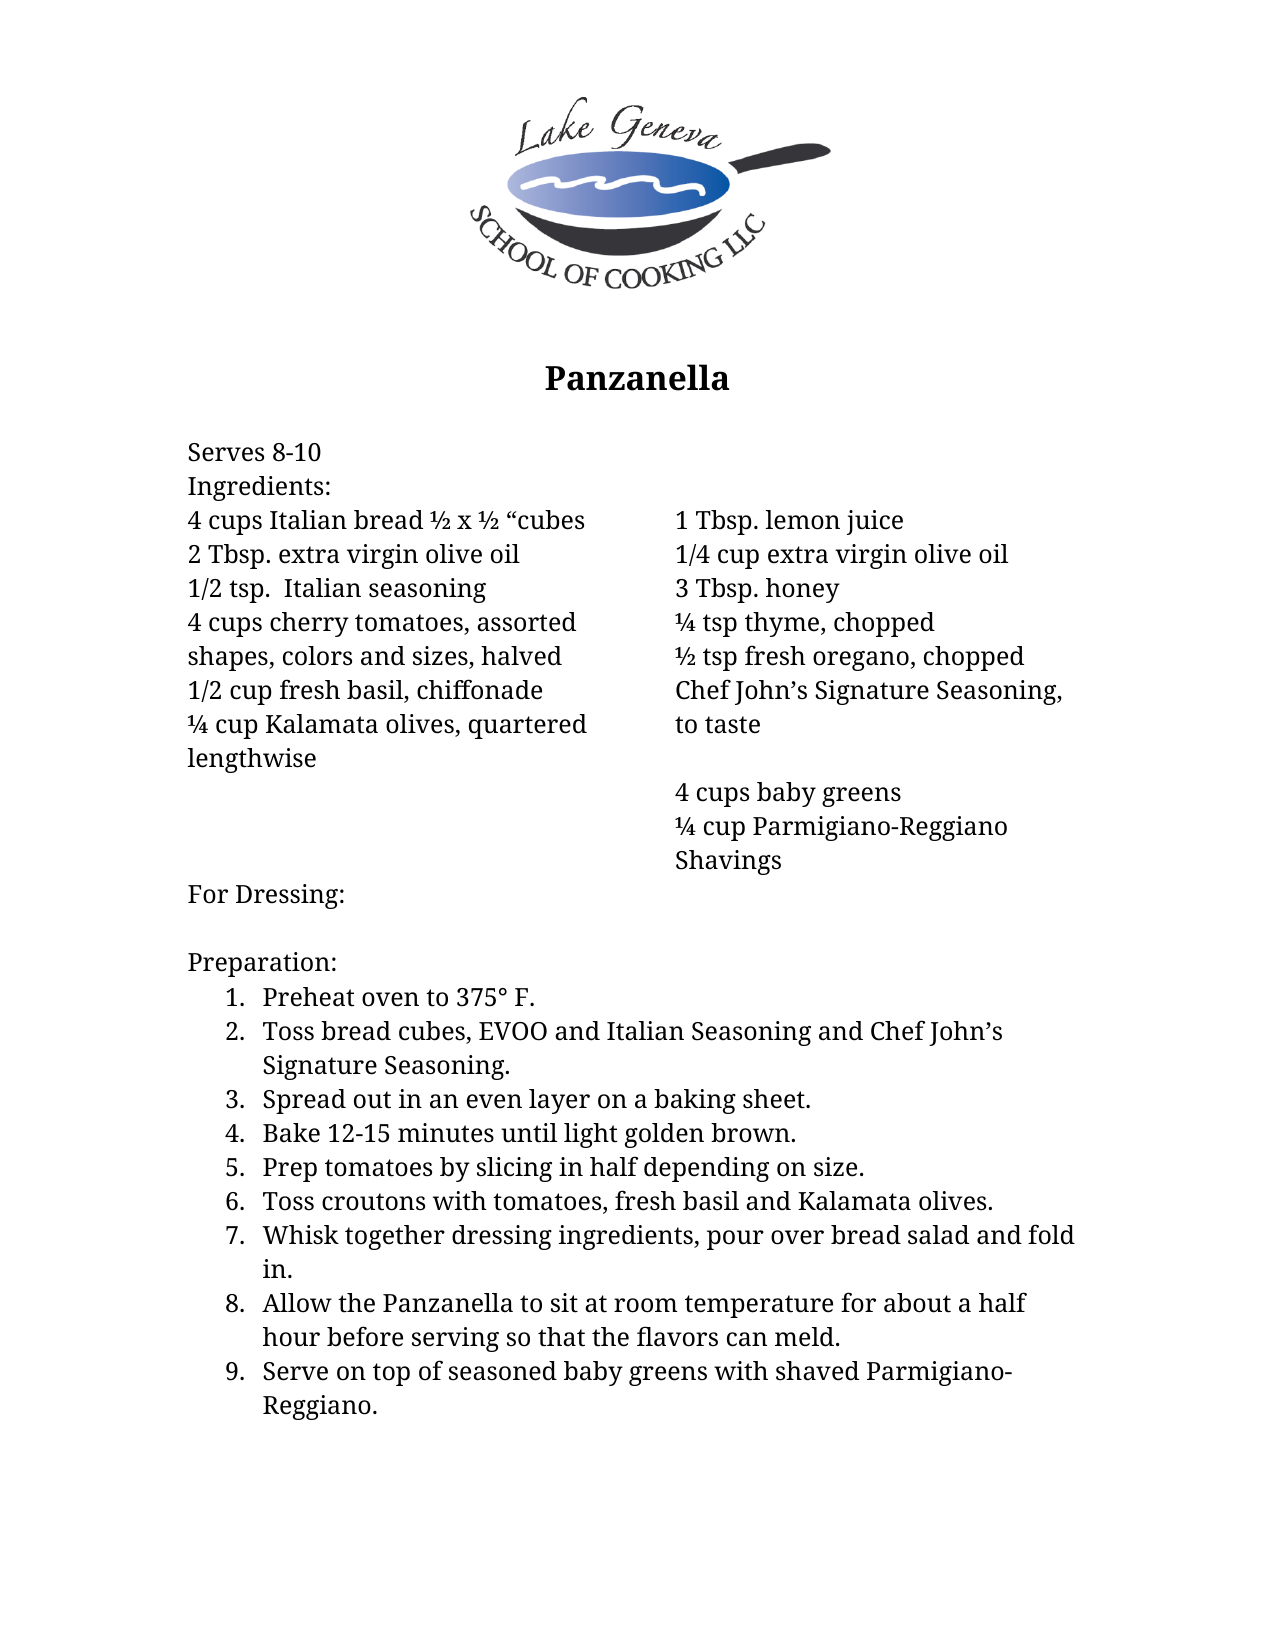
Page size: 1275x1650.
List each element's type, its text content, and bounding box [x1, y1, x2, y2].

picture [431, 75, 844, 318]
text ¼ cup Parmigiano-Reggiano Shavings [675, 809, 1087, 877]
text 3 Tbsp. honey [675, 570, 1087, 604]
list Spread out in an even layer on a baking sheet. [225, 1081, 1087, 1115]
text ¼ cup Kalamata olives, quartered lengthwise [187, 707, 600, 775]
text 4 cups baby greens [675, 775, 1087, 809]
list Allow the Panzanella to sit at room temperature for about a half hour before serving so that the flavors can meld. [225, 1286, 1087, 1354]
text 1/2 tsp. Italian seasoning [187, 570, 600, 604]
text 1/4 cup extra virgin olive oil [675, 536, 1087, 570]
text 4 cups cherry tomatoes, assorted shapes, colors and sizes, halved [187, 604, 600, 673]
text 2 Tbsp. extra virgin olive oil [187, 536, 600, 570]
text 4 cups Italian bread ½ x ½ “cubes [187, 502, 600, 536]
list Serve on top of seasoned baby greens with shaved Parmigiano-Reggiano. [225, 1354, 1087, 1422]
text For Dressing: [187, 877, 600, 911]
text ¼ tsp thyme, chopped [675, 604, 1087, 638]
text ½ tsp fresh oregano, chopped [675, 638, 1087, 673]
text Preparation: [187, 945, 1087, 979]
list Prep tomatoes by slicing in half depending on size. [225, 1149, 1087, 1183]
text Chef John’s Signature Seasoning, to taste [675, 673, 1087, 741]
list Bake 12-15 minutes until light golden brown. [225, 1115, 1087, 1149]
list Toss croutons with tomatoes, fresh basil and Kalamata olives. [225, 1183, 1087, 1218]
text Panzanella [187, 355, 1087, 400]
list Toss bread cubes, EVOO and Italian Seasoning and Chef John’s Signature Seasoning. [225, 1013, 1087, 1081]
list Whisk together dressing ingredients, pour over bread salad and fold in. [225, 1218, 1087, 1286]
text Serves 8-10 [187, 434, 1087, 468]
list Preheat oven to 375° F. [225, 979, 1087, 1013]
text 1/2 cup fresh basil, chiffonade [187, 673, 600, 707]
text 1 Tbsp. lemon juice [675, 502, 1087, 536]
text Ingredients: [187, 468, 1087, 502]
